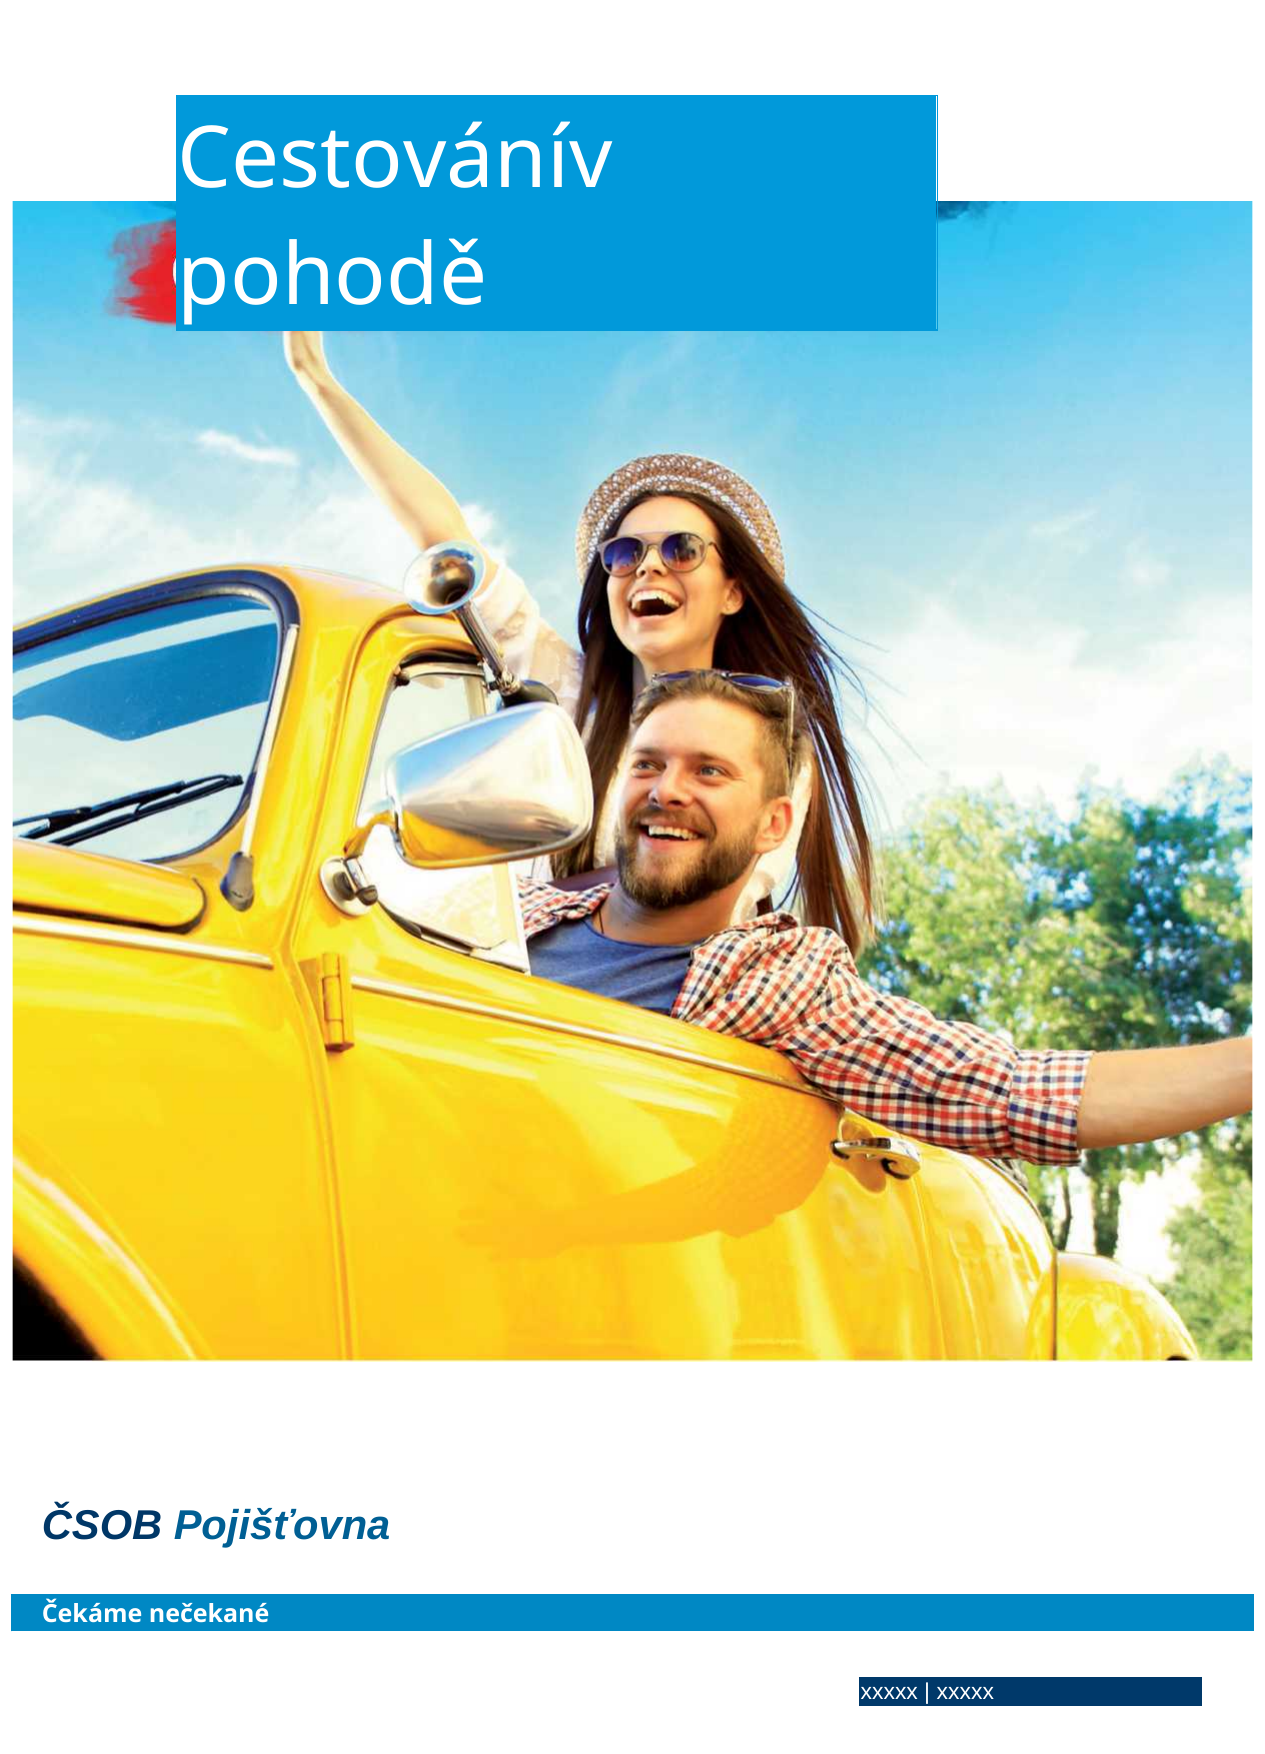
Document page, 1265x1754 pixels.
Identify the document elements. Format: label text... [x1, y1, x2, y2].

picture [12, 201, 1253, 1362]
text Cestovánív pohodě [178, 96, 936, 329]
text ČSOB Pojišťovna [12, 1501, 1252, 1548]
text Čekáme nečekané [12, 1596, 1252, 1630]
